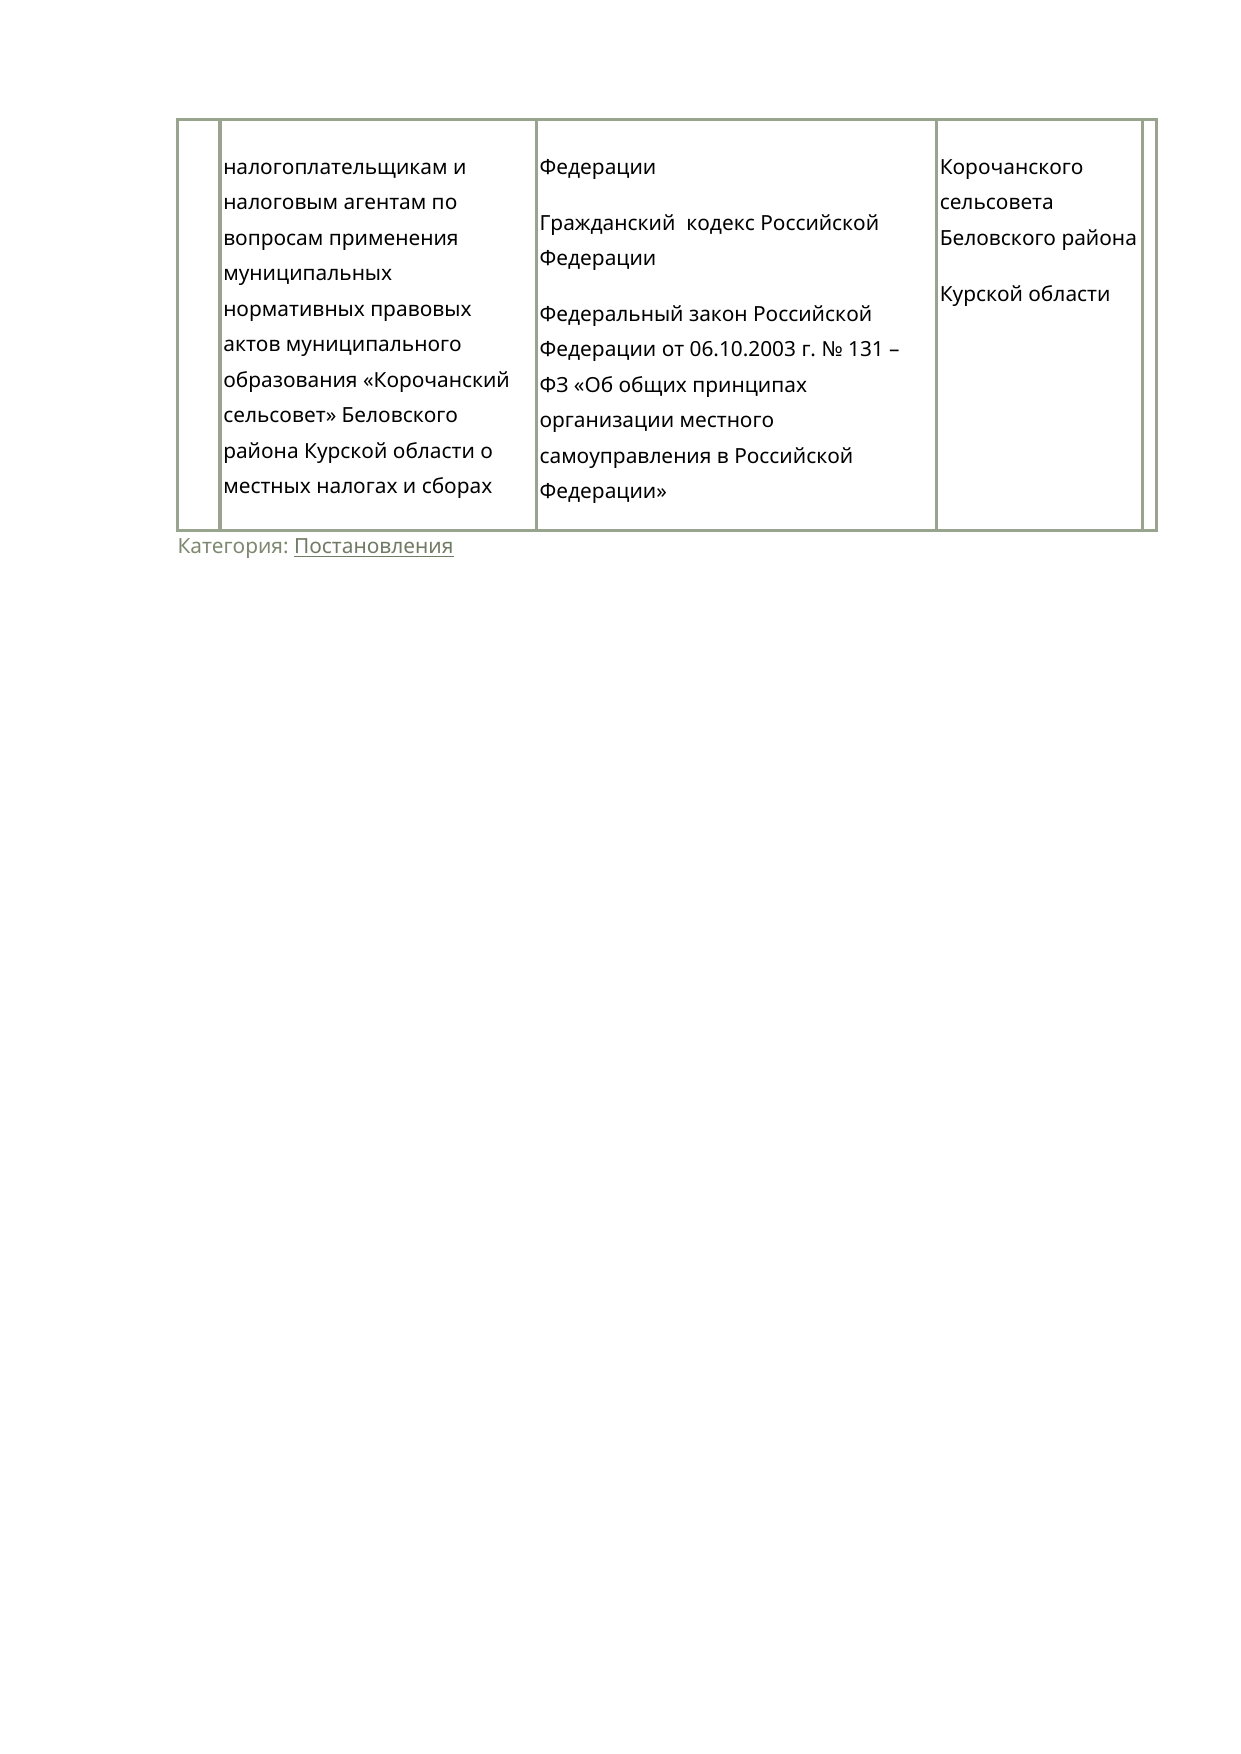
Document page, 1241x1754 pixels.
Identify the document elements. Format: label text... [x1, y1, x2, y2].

text Категория: Постановления [177, 532, 1152, 560]
table_cell [1144, 121, 1155, 528]
table_cell 17 [179, 121, 218, 528]
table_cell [538, 121, 935, 528]
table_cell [222, 121, 535, 528]
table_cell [938, 121, 1141, 528]
